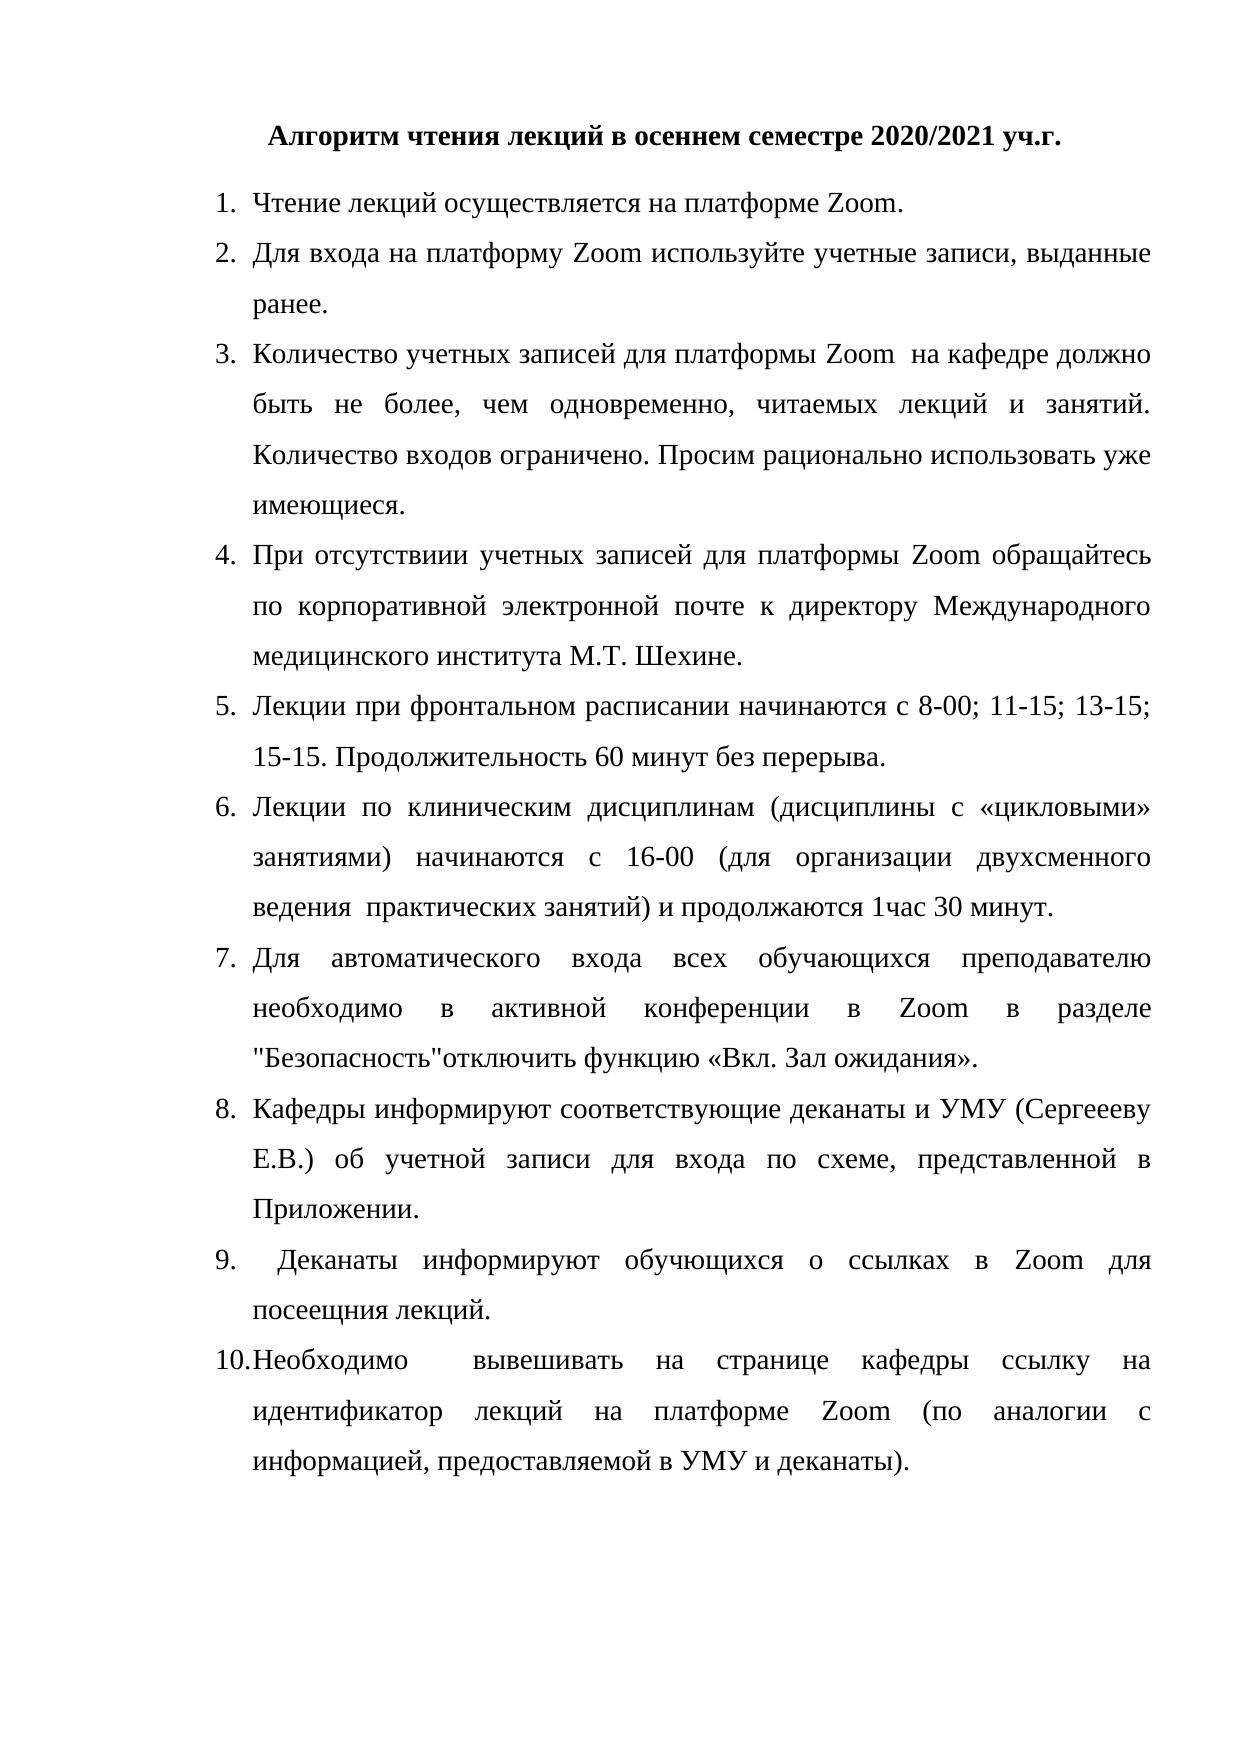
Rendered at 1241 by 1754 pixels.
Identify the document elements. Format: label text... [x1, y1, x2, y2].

list Для автоматического входа всех обучающихся преподавателю необходимо в активной конференции в Zoom в разделе "Безопасность"отключить функцию «Вкл. Зал ожидания». [215, 940, 1152, 1074]
list Лекции при фронтальном расписании начинаются с 8-00; 11-15; 13-15; 15-15. Продолжительность 60 минут без перерыва. [215, 688, 1152, 772]
list Необходимо вывешивать на странице кафедры ссылку на идентификатор лекций на платформе Zoom (по аналогии с информацией, предоставляемой в УМУ и деканаты). [215, 1342, 1152, 1477]
list Для входа на платформу Zoom используйте учетные записи, выданные ранее. [215, 236, 1152, 319]
list При отсутствиии учетных записей для платформы Zoom обращайтесь по корпоративной электронной почте к директору Международного медицинского института М.Т. Шехине. [215, 537, 1152, 672]
list Количество учетных записей для платформы Zoom на кафедре должно быть не более, чем одновременно, читаемых лекций и занятий. Количество входов ограничено. Просим рационально использовать уже имеющиеся. [215, 336, 1152, 521]
list Деканаты информируют обучющихся о ссылках в Zoom для посеещния лекций. [215, 1242, 1152, 1326]
list Чтение лекций осуществляется на платформе Zoom. [215, 185, 1152, 219]
list Кафедры информируют соответствующие деканаты и УМУ (Сергеееву Е.В.) об учетной записи для входа по схеме, представленной в Приложении. [215, 1091, 1152, 1225]
list Лекции по клиническим дисциплинам (дисциплины с «цикловыми» занятиями) начинаются с 16-00 (для организации двухсменного ведения практических занятий) и продолжаются 1час 30 минут. [215, 789, 1152, 923]
text Алгоритм чтения лекций в осеннем семестре 2020/2021 уч.г. [177, 118, 1152, 152]
